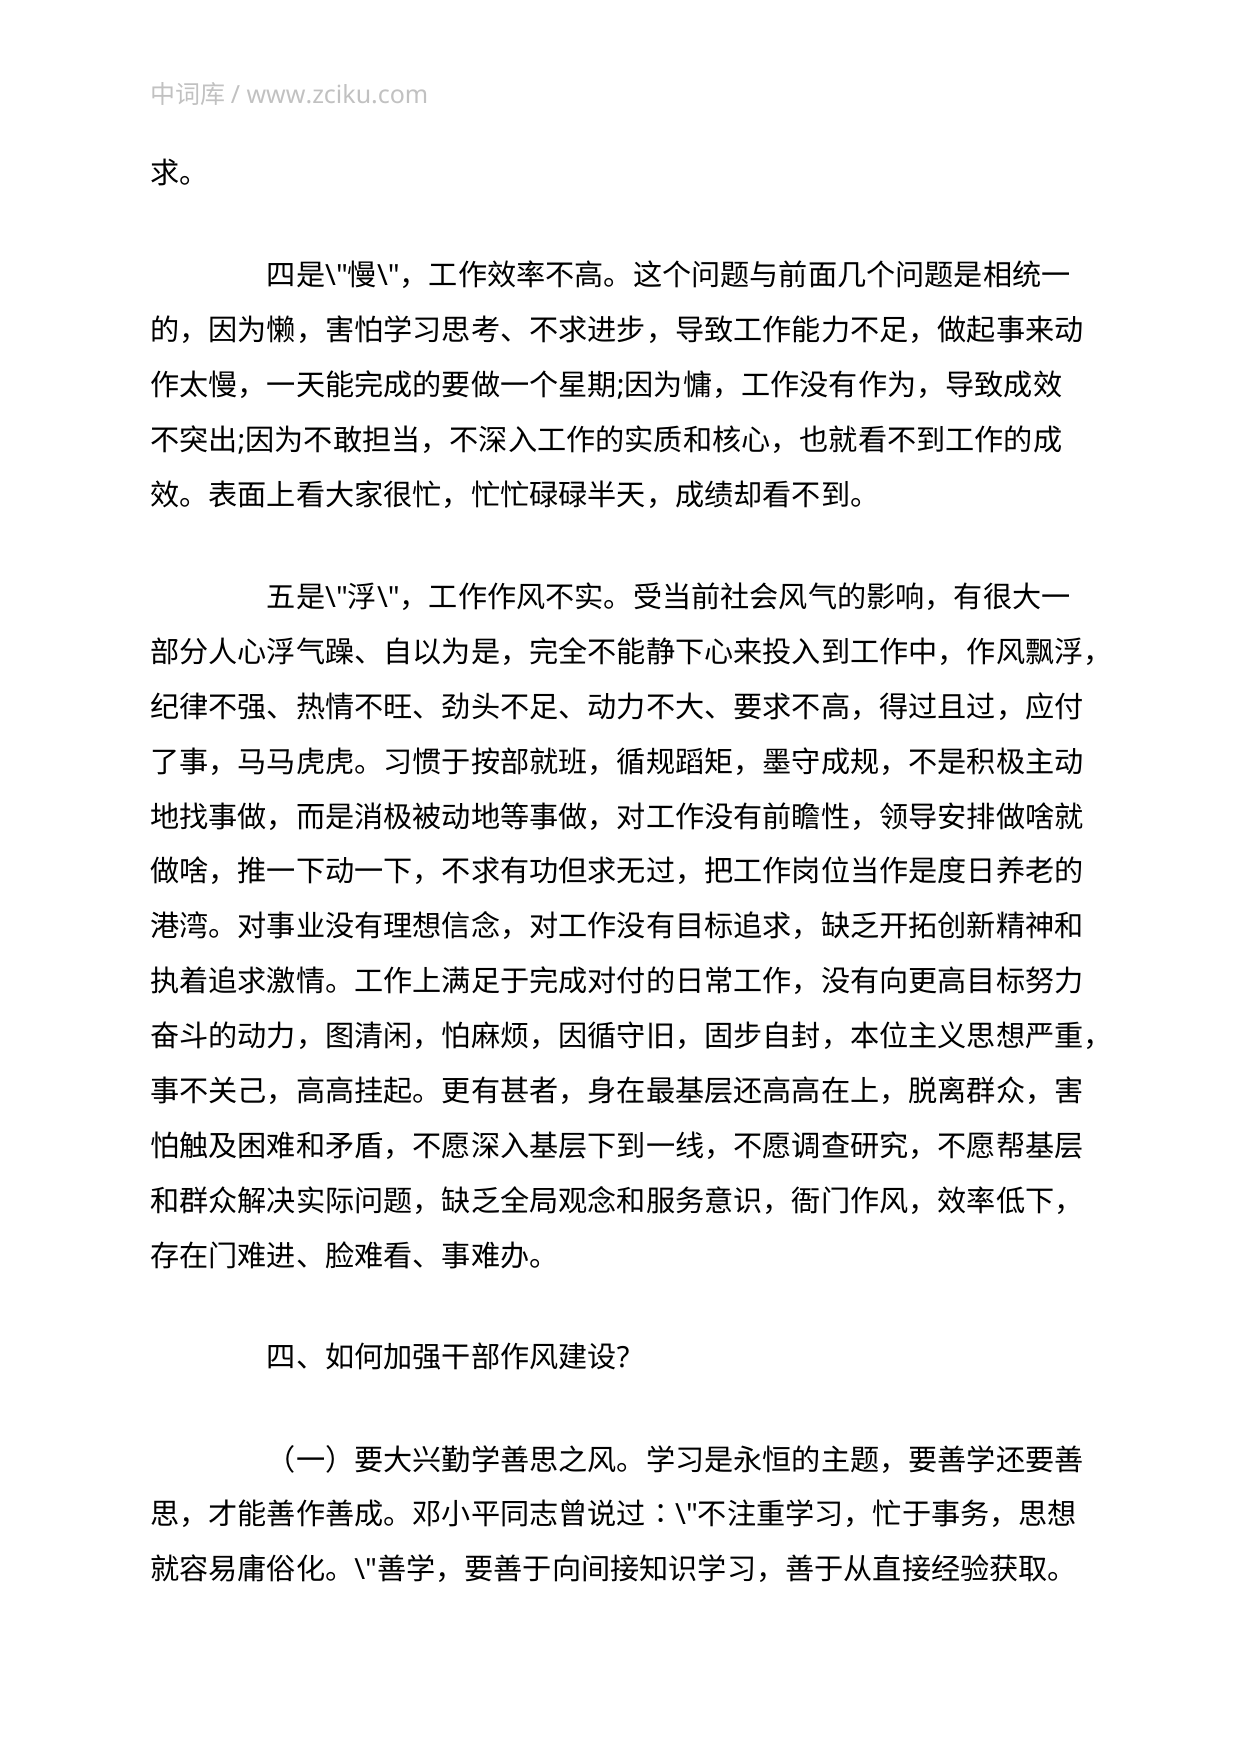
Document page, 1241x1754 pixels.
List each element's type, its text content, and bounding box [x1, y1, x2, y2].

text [150, 1436, 1090, 1588]
text 五是\"浮\"，工作作风不实。受当前社会风气的影响，有很大一部分人心浮气躁、自以为是，完全不能静下心来投入到工作中，作风飘浮，纪律不强、热情不旺、劲头不足、动力不大、要求不高，得过且过，应付了事，马马虎虎。习惯于按部就班，循规蹈矩，墨守成规，不是积极主动地找事做，而是消极被动地等事做，对工作没有前瞻性，领导安排做啥就做啥，推一下动一下，不求有功但求无过，把工作岗位当作是度日养老的港湾。对事业没有理想信念，对工作没有目标追求，缺乏开拓创新精神和执着追求激情。工作上满足于完成对付的日常工作，没有向更高目标努力奋斗的动力，图清闲，怕麻烦，因循守旧，固步自封，本位主义思想严重，事不关己，高高挂起。更有甚者，身在最基层还高高在上，脱离群众，害怕触及困难和矛盾，不愿深入基层下到一线，不愿调查研究，不愿帮基层和群众解决实际问题，缺乏全局观念和服务意识，衙门作风，效率低下，存在门难进、脸难看、事难办。 [150, 573, 1090, 1274]
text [150, 150, 1090, 192]
text 四是\"慢\"，工作效率不高。这个问题与前面几个问题是相统一的，因为懒，害怕学习思考、不求进步，导致工作能力不足，做起事来动作太慢，一天能完成的要做一个星期;因为慵，工作没有作为，导致成效不突出;因为不敢担当，不深入工作的实质和核心，也就看不到工作的成效。表面上看大家很忙，忙忙碌碌半天，成绩却看不到。 [150, 252, 1090, 514]
text 四、如何加强干部作风建设? [150, 1334, 1090, 1376]
